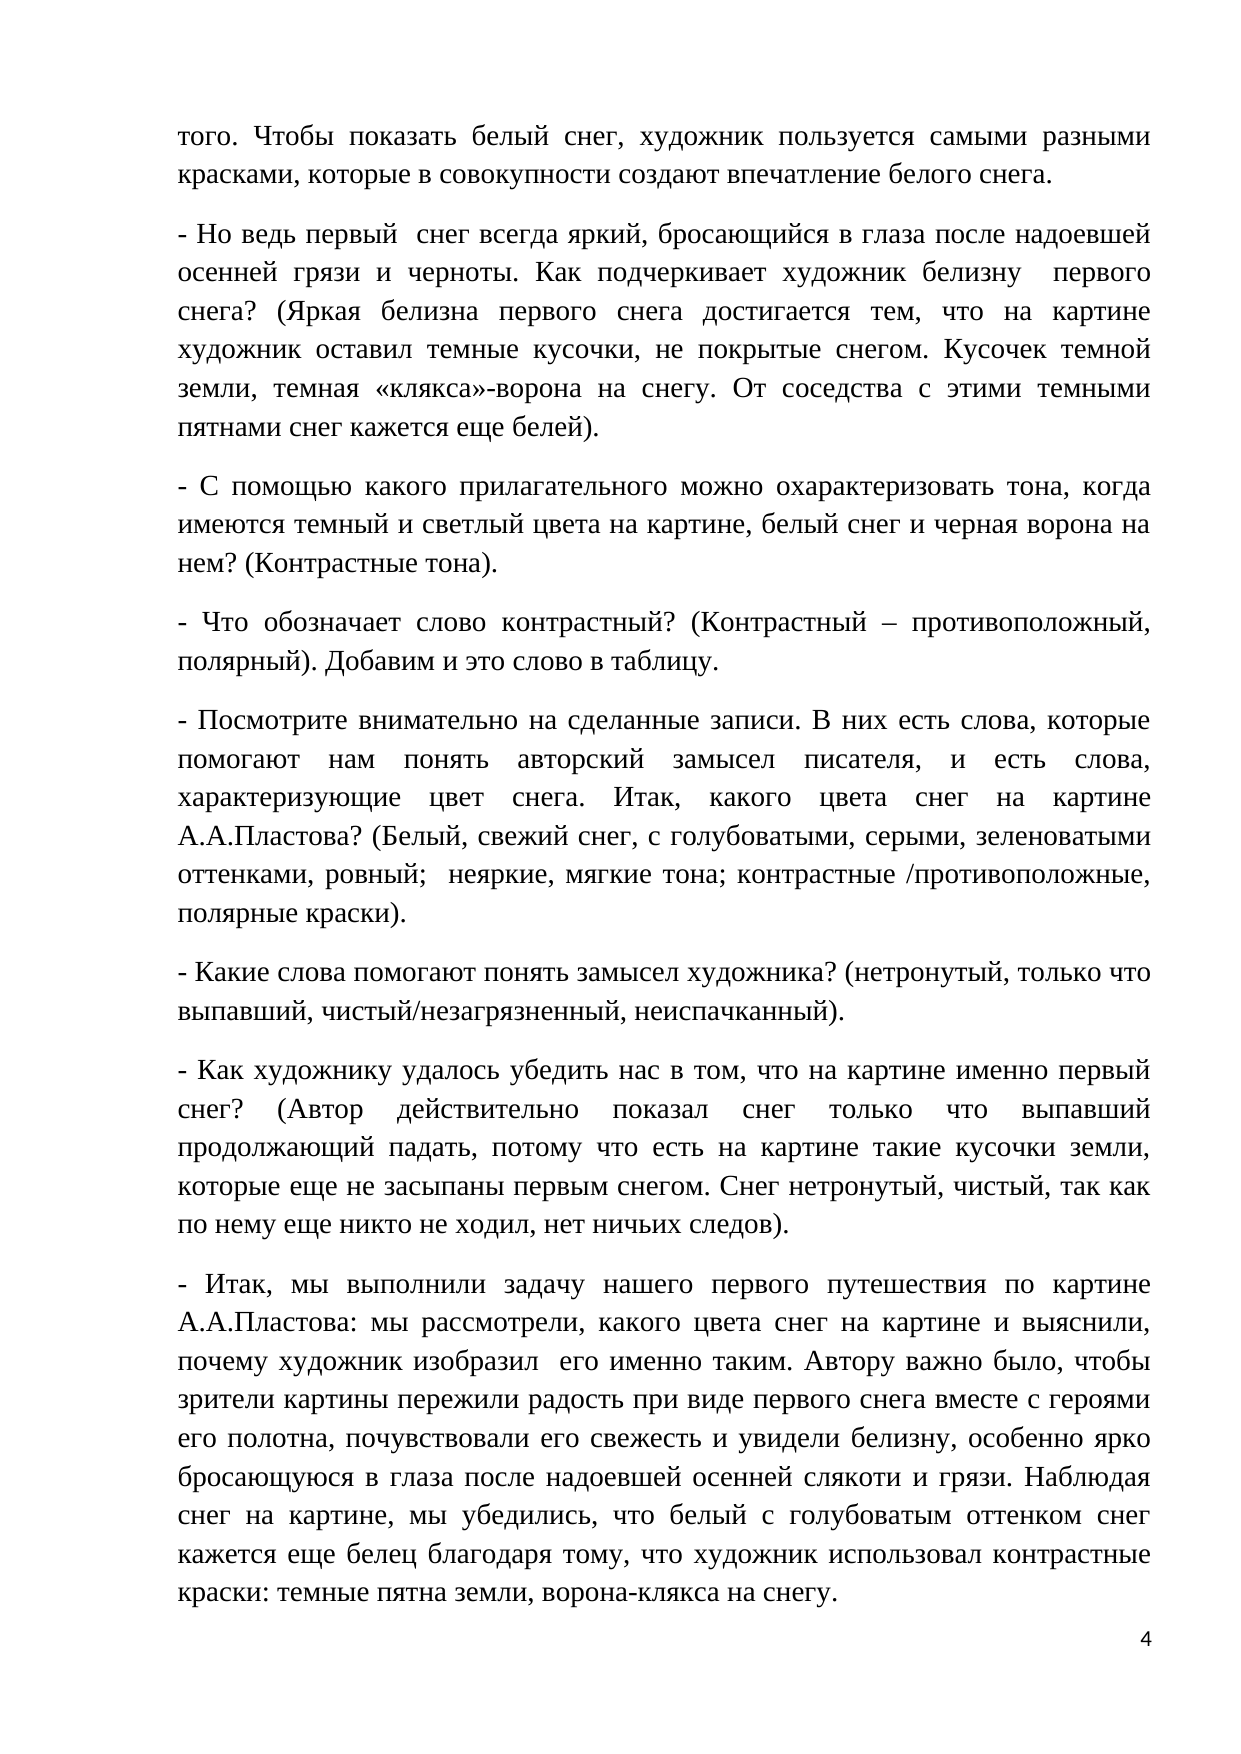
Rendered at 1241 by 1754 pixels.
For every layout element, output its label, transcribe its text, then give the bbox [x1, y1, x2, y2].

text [177, 118, 1152, 190]
text - Но ведь первый снег всегда яркий, бросающийся в глаза после надоевшей осенней грязи и черноты. Как подчеркивает художник белизну первого снега? (Яркая белизна первого снега достигается тем, что на картине художник оставил темные кусочки, не покрытые снегом. Кусочек темной земли, темная «клякса»-ворона на снегу. От соседства с этими темными пятнами снег кажется еще белей). [177, 216, 1152, 442]
text - Как художнику удалось убедить нас в том, что на картине именно первый снег? (Автор действительно показал снег только что выпавший продолжающий падать, потому что есть на картине такие кусочки земли, которые еще не засыпаны первым снегом. Снег нетронутый, чистый, так как по нему еще никто не ходил, нет ничьих следов). [177, 1052, 1152, 1240]
text - Итак, мы выполнили задачу нашего первого путешествия по картине А.А.Пластова: мы рассмотрели, какого цвета снег на картине и выяснили, почему художник изобразил его именно таким. Автору важно было, чтобы зрители картины пережили радость при виде первого снега вместе с героями его полотна, почувствовали его свежесть и увидели белизну, особенно ярко бросающуюся в глаза после надоевшей осенней слякоти и грязи. Наблюдая снег на картине, мы убедились, что белый с голубоватым оттенком снег кажется еще белец благодаря тому, что художник использовал контрастные краски: темные пятна земли, ворона-клякса на снегу. [177, 1266, 1152, 1608]
text - Какие слова помогают понять замысел художника? (нетронутый, только что выпавший, чистый/незагрязненный, неиспачканный). [177, 954, 1152, 1027]
text - С помощью какого прилагательного можно охарактеризовать тона, когда имеются темный и светлый цвета на картине, белый снег и черная ворона на нем? (Контрастные тона). [177, 468, 1152, 579]
text - Посмотрите внимательно на сделанные записи. В них есть слова, которые помогают нам понять авторский замысел писателя, и есть слова, характеризующие цвет снега. Итак, какого цвета снег на картине А.А.Пластова? (Белый, свежий снег, с голубоватыми, серыми, зеленоватыми оттенками, ровный; неяркие, мягкие тона; контрастные /противоположные, полярные краски). [177, 702, 1152, 929]
text - Что обозначает слово контрастный? (Контрастный – противоположный, полярный). Добавим и это слово в таблицу. [177, 604, 1152, 677]
